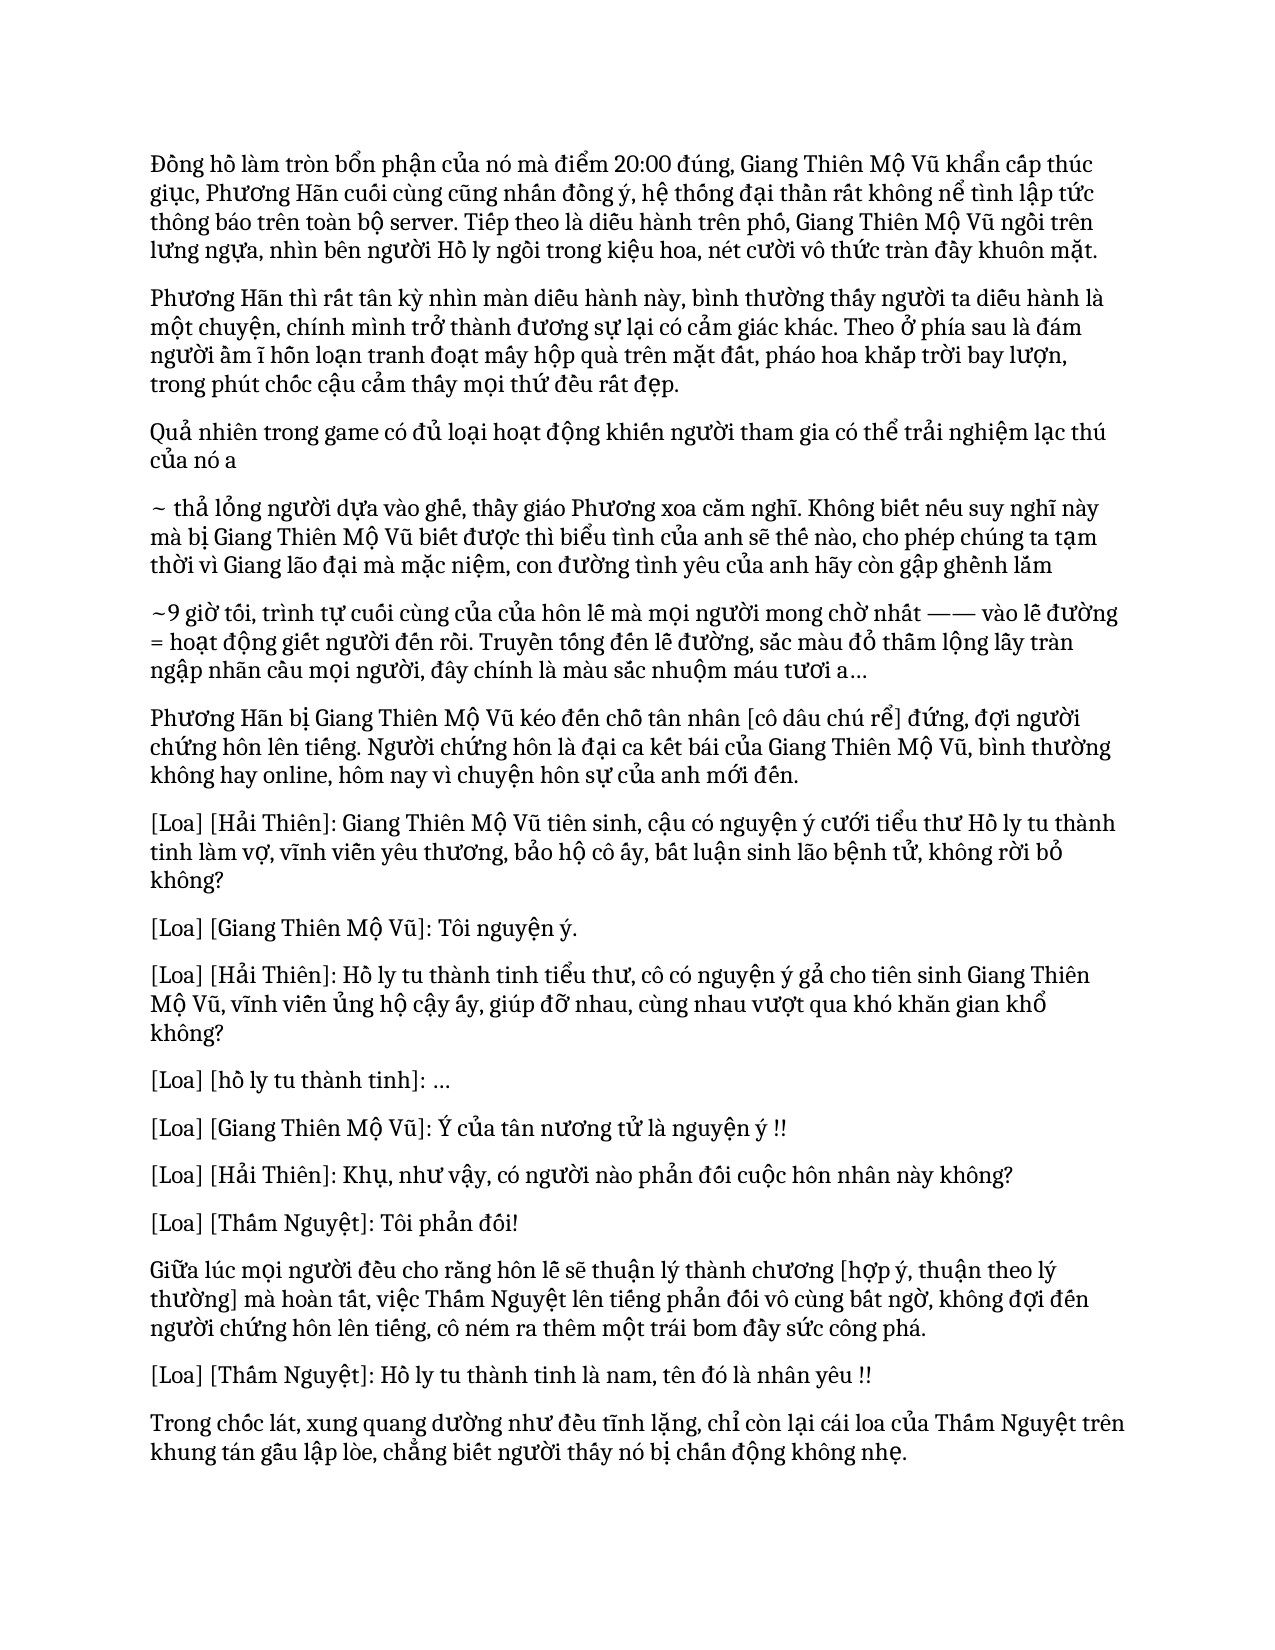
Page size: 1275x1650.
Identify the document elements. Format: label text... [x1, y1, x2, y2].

text [Loa] [Hải Thiên]: Giang Thiên Mộ Vũ tiên sinh, cậu có nguyện ý cưới tiểu thư Hồ ly tu thành tinh làm vợ, vĩnh viễn yêu thương, bảo hộ cô ấy, bất luận sinh lão bệnh tử, không rời bỏ không? [150, 809, 1125, 895]
text Phương Hãn bị Giang Thiên Mộ Vũ kéo đến chỗ tân nhân [cô dâu chú rể] đứng, đợi người chứng hôn lên tiếng. Người chứng hôn là đại ca kết bái của Giang Thiên Mộ Vũ, bình thường không hay online, hôm nay vì chuyện hôn sự của anh mới đến. [150, 704, 1125, 790]
text Giữa lúc mọi người đều cho rằng hôn lễ sẽ thuận lý thành chương [hợp ý, thuận theo lý thường] mà hoàn tất, việc Thấm Nguyệt lên tiếng phản đối vô cùng bất ngờ, không đợi đến người chứng hôn lên tiếng, cô ném ra thêm một trái bom đầy sức công phá. [150, 1256, 1125, 1342]
text Trong chốc lát, xung quang dường như đều tĩnh lặng, chỉ còn lại cái loa của Thấm Nguyệt trên khung tán gẫu lập lòe, chẳng biết người thấy nó bị chấn động không nhẹ. [150, 1409, 1125, 1466]
text [Loa] [Hải Thiên]: Khụ, như vậy, có người nào phản đối cuộc hôn nhân này không? [150, 1161, 1125, 1190]
text Phương Hãn thì rất tân kỳ nhìn màn diễu hành này, bình thường thấy người ta diễu hành là một chuyện, chính mình trở thành đương sự lại có cảm giác khác. Theo ở phía sau là đám người ầm ĩ hỗn loạn tranh đoạt mấy hộp quà trên mặt đất, pháo hoa khắp trời bay lượn, trong phút chốc cậu cảm thấy mọi thứ đều rất đẹp. [150, 284, 1125, 399]
text Quả nhiên trong game có đủ loại hoạt động khiến người tham gia có thể trải nghiệm lạc thú của nó a [150, 417, 1125, 475]
text [Loa] [Giang Thiên Mộ Vũ]: Ý của tân nương tử là nguyện ý !! [150, 1114, 1125, 1142]
text Đồng hồ làm tròn bổn phận của nó mà điểm 20:00 đúng, Giang Thiên Mộ Vũ khẩn cấp thúc giục, Phương Hãn cuối cùng cũng nhấn đồng ý, hệ thống đại thần rất không nể tình lập tức thông báo trên toàn bộ server. Tiếp theo là diễu hành trên phố, Giang Thiên Mộ Vũ ngồi trên lưng ngựa, nhìn bên người Hồ ly ngồi trong kiệu hoa, nét cười vô thức tràn đầy khuôn mặt. [150, 150, 1125, 265]
text ~ thả lỏng người dựa vào ghế, thầy giáo Phương xoa cằm nghĩ. Không biết nếu suy nghĩ này mà bị Giang Thiên Mộ Vũ biết được thì biểu tình của anh sẽ thế nào, cho phép chúng ta tạm thời vì Giang lão đại mà mặc niệm, con đường tình yêu của anh hãy còn gập ghềnh lắm [150, 494, 1125, 580]
text ~9 giờ tối, trình tự cuối cùng của của hôn lễ mà mọi người mong chờ nhất —— vào lễ đường = hoạt động giết người đến rồi. Truyền tống đến lễ đường, sắc màu đỏ thẫm lộng lẫy tràn ngập nhãn cầu mọi người, đây chính là màu sắc nhuộm máu tươi a… [150, 599, 1125, 685]
text [Loa] [Thấm Nguyệt]: Hồ ly tu thành tinh là nam, tên đó là nhân yêu !! [150, 1361, 1125, 1390]
text [Loa] [hồ ly tu thành tinh]: … [150, 1066, 1125, 1095]
text [Loa] [Thấm Nguyệt]: Tôi phản đối! [150, 1209, 1125, 1237]
text [Loa] [Hải Thiên]: Hồ ly tu thành tinh tiểu thư, cô có nguyện ý gả cho tiên sinh Giang Thiên Mộ Vũ, vĩnh viễn ủng hộ cậy ấy, giúp đỡ nhau, cùng nhau vượt qua khó khăn gian khổ không? [150, 961, 1125, 1047]
text [Loa] [Giang Thiên Mộ Vũ]: Tôi nguyện ý. [150, 914, 1125, 942]
